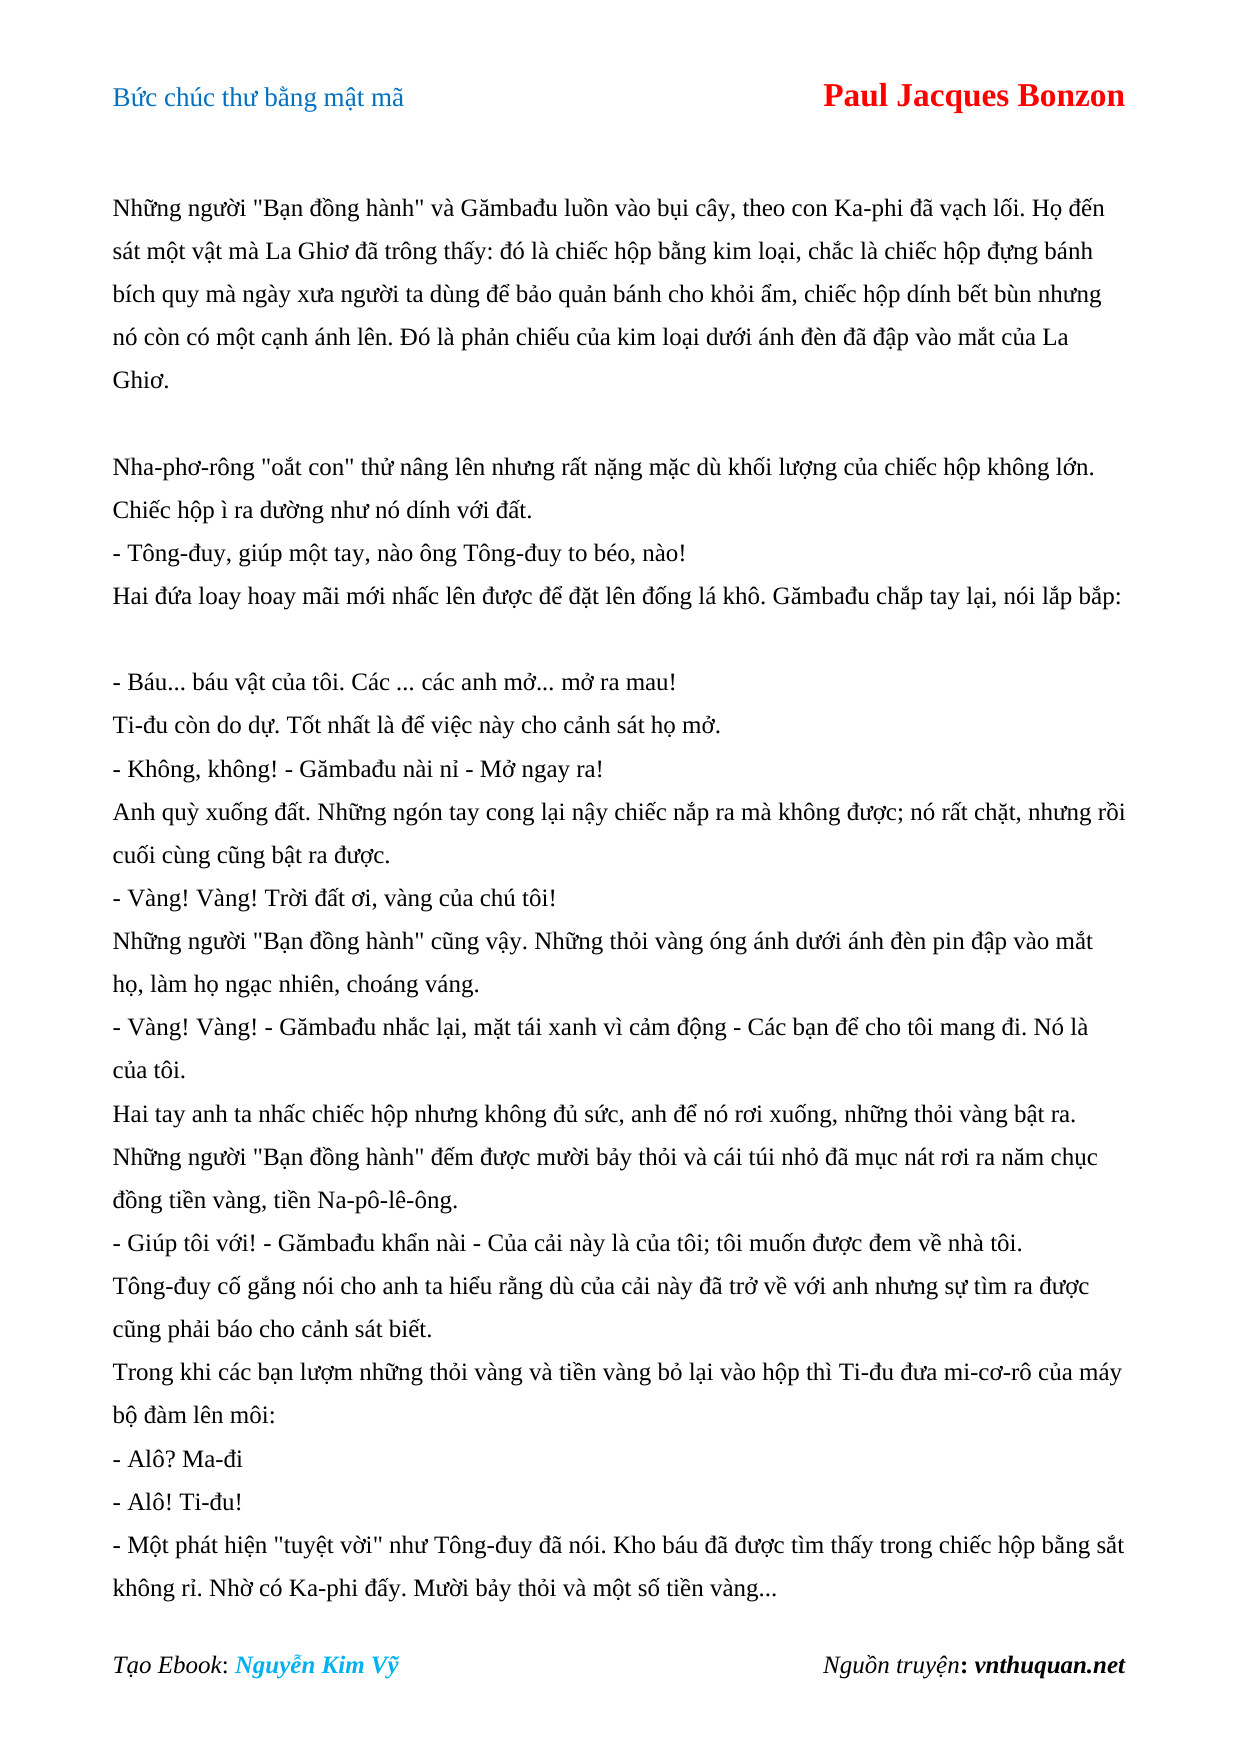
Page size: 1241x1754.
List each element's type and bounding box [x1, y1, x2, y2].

text [112, 150, 1128, 1602]
